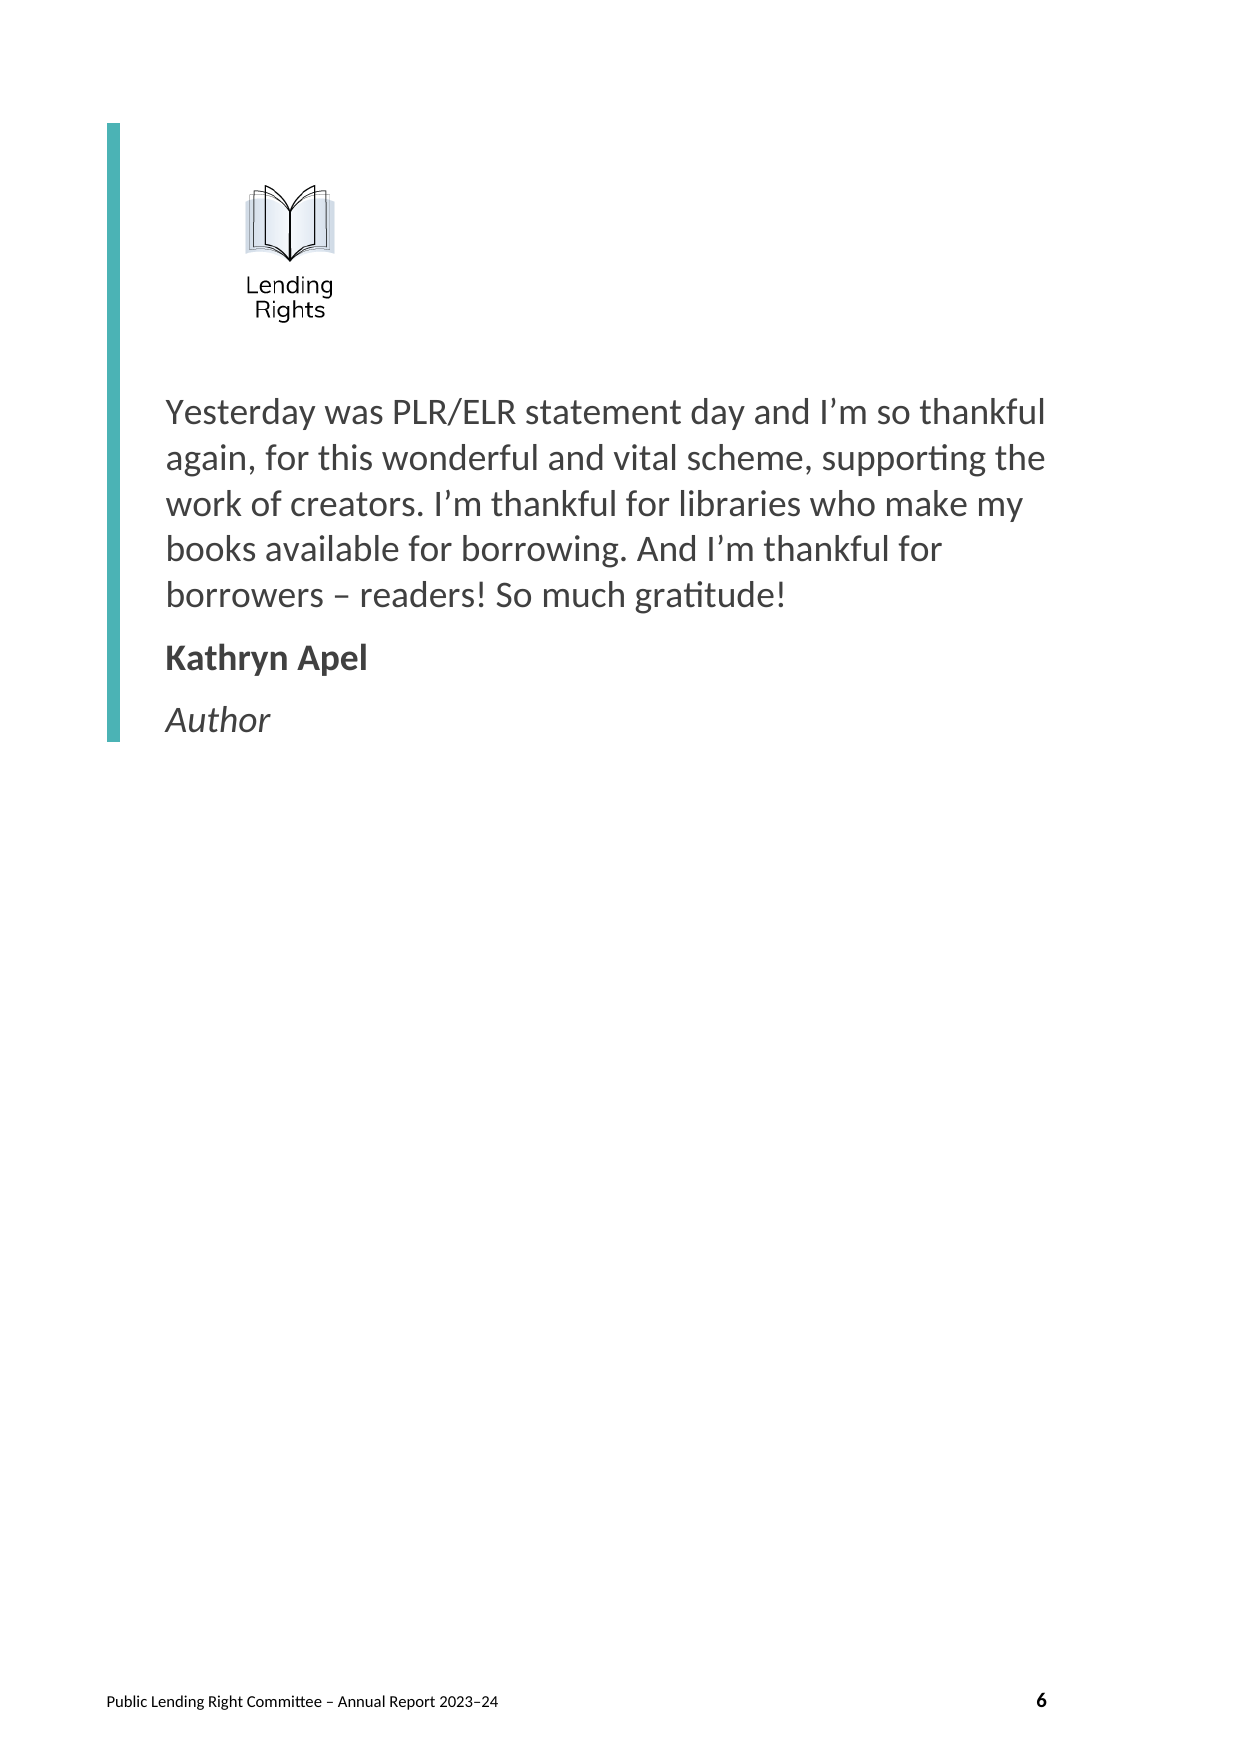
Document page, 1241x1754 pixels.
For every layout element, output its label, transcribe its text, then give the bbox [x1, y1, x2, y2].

picture [165, 122, 412, 372]
text Kathryn Apel [120, 634, 1075, 679]
text Author [120, 696, 1075, 742]
text Yesterday was PLR/ELR statement day and I’m so thankful again, for this wonderful and vital scheme, supporting the work of creators. I’m thankful for libraries who make my books available for borrowing. And I’m thankful for borrowers – readers! So much gratitude! [120, 388, 1075, 617]
